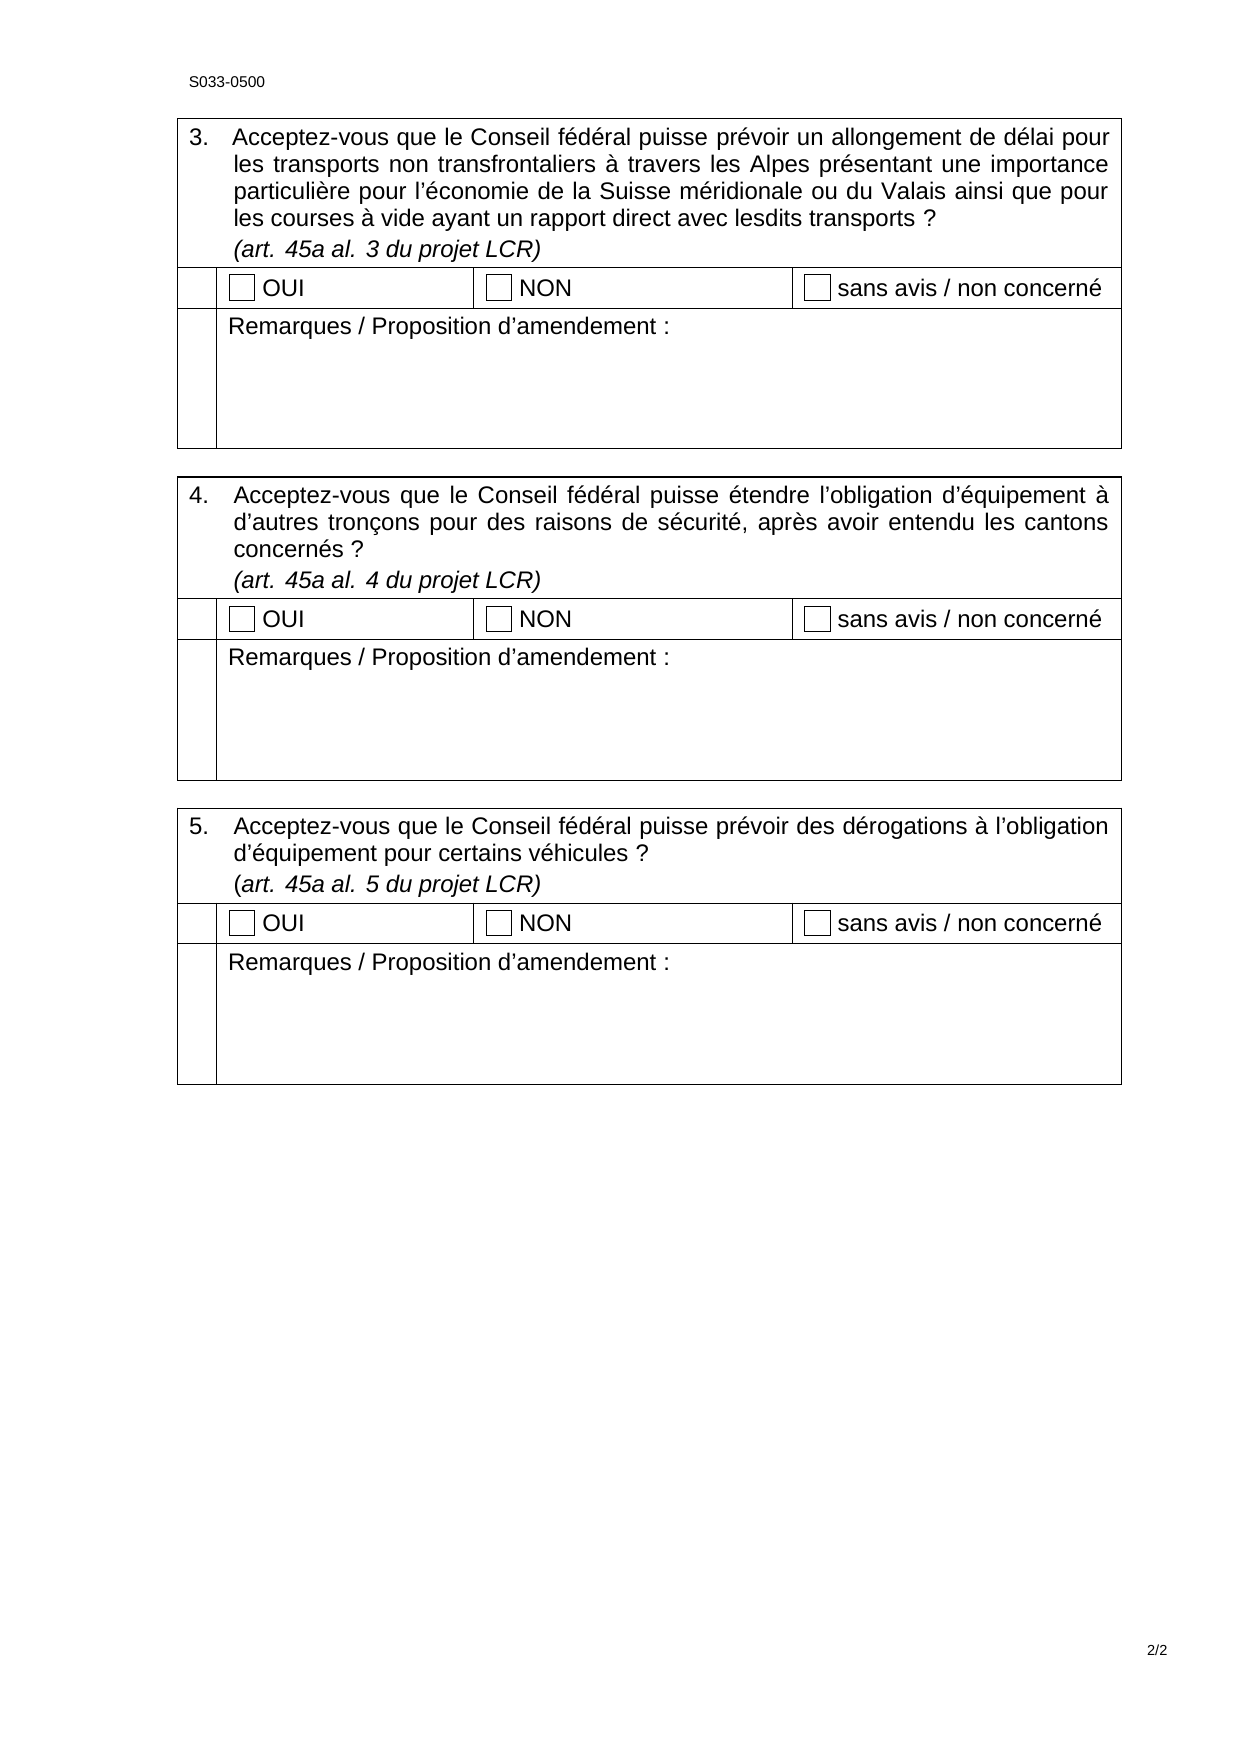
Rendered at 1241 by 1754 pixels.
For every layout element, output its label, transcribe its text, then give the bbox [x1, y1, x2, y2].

table_cell [178, 640, 216, 779]
table_cell OUI [217, 268, 473, 308]
table_cell OUI [217, 599, 473, 639]
table_cell Remarques / Proposition d’amendement : [217, 640, 1121, 779]
table_cell [178, 309, 216, 448]
table_cell sans avis / non concerné [793, 904, 1121, 943]
table_header 4. Acceptez-vous que le Conseil fédéral puisse étendre l’obligation d’équipement à d’autres tronçons pour des raisons de sécurité, après avoir entendu les cantons concernés ? (art. 45a al. 4 du projet LCR) [178, 478, 1121, 598]
table_cell Remarques / Proposition d’amendement : [217, 944, 1121, 1084]
table_cell OUI [217, 904, 473, 943]
table_cell 3. Acceptez-vous que le Conseil fédéral puisse prévoir un allongement de délai pour les transports non transfrontaliers à travers les Alpes présentant une importance particulière pour l’économie de la Suisse méridionale ou du Valais ainsi que pour les courses à vide ayant un rapport direct avec lesdits transports ? (art. 45a al. 3 du projet LCR) [178, 119, 1121, 267]
table_cell NON [474, 904, 792, 943]
table_cell NON [474, 268, 792, 308]
table_cell NON [474, 599, 792, 639]
table_cell Remarques / Proposition d’amendement : [217, 309, 1121, 448]
table_cell sans avis / non concerné [793, 268, 1121, 308]
table_header 5. Acceptez-vous que le Conseil fédéral puisse prévoir des dérogations à l’obligation d’équipement pour certains véhicules ? (art. 45a al. 5 du projet LCR) [178, 809, 1121, 902]
table_cell [178, 944, 216, 1084]
table_cell [178, 268, 216, 308]
table_cell sans avis / non concerné [793, 599, 1121, 639]
table_cell [178, 904, 216, 943]
table_cell [178, 599, 216, 639]
